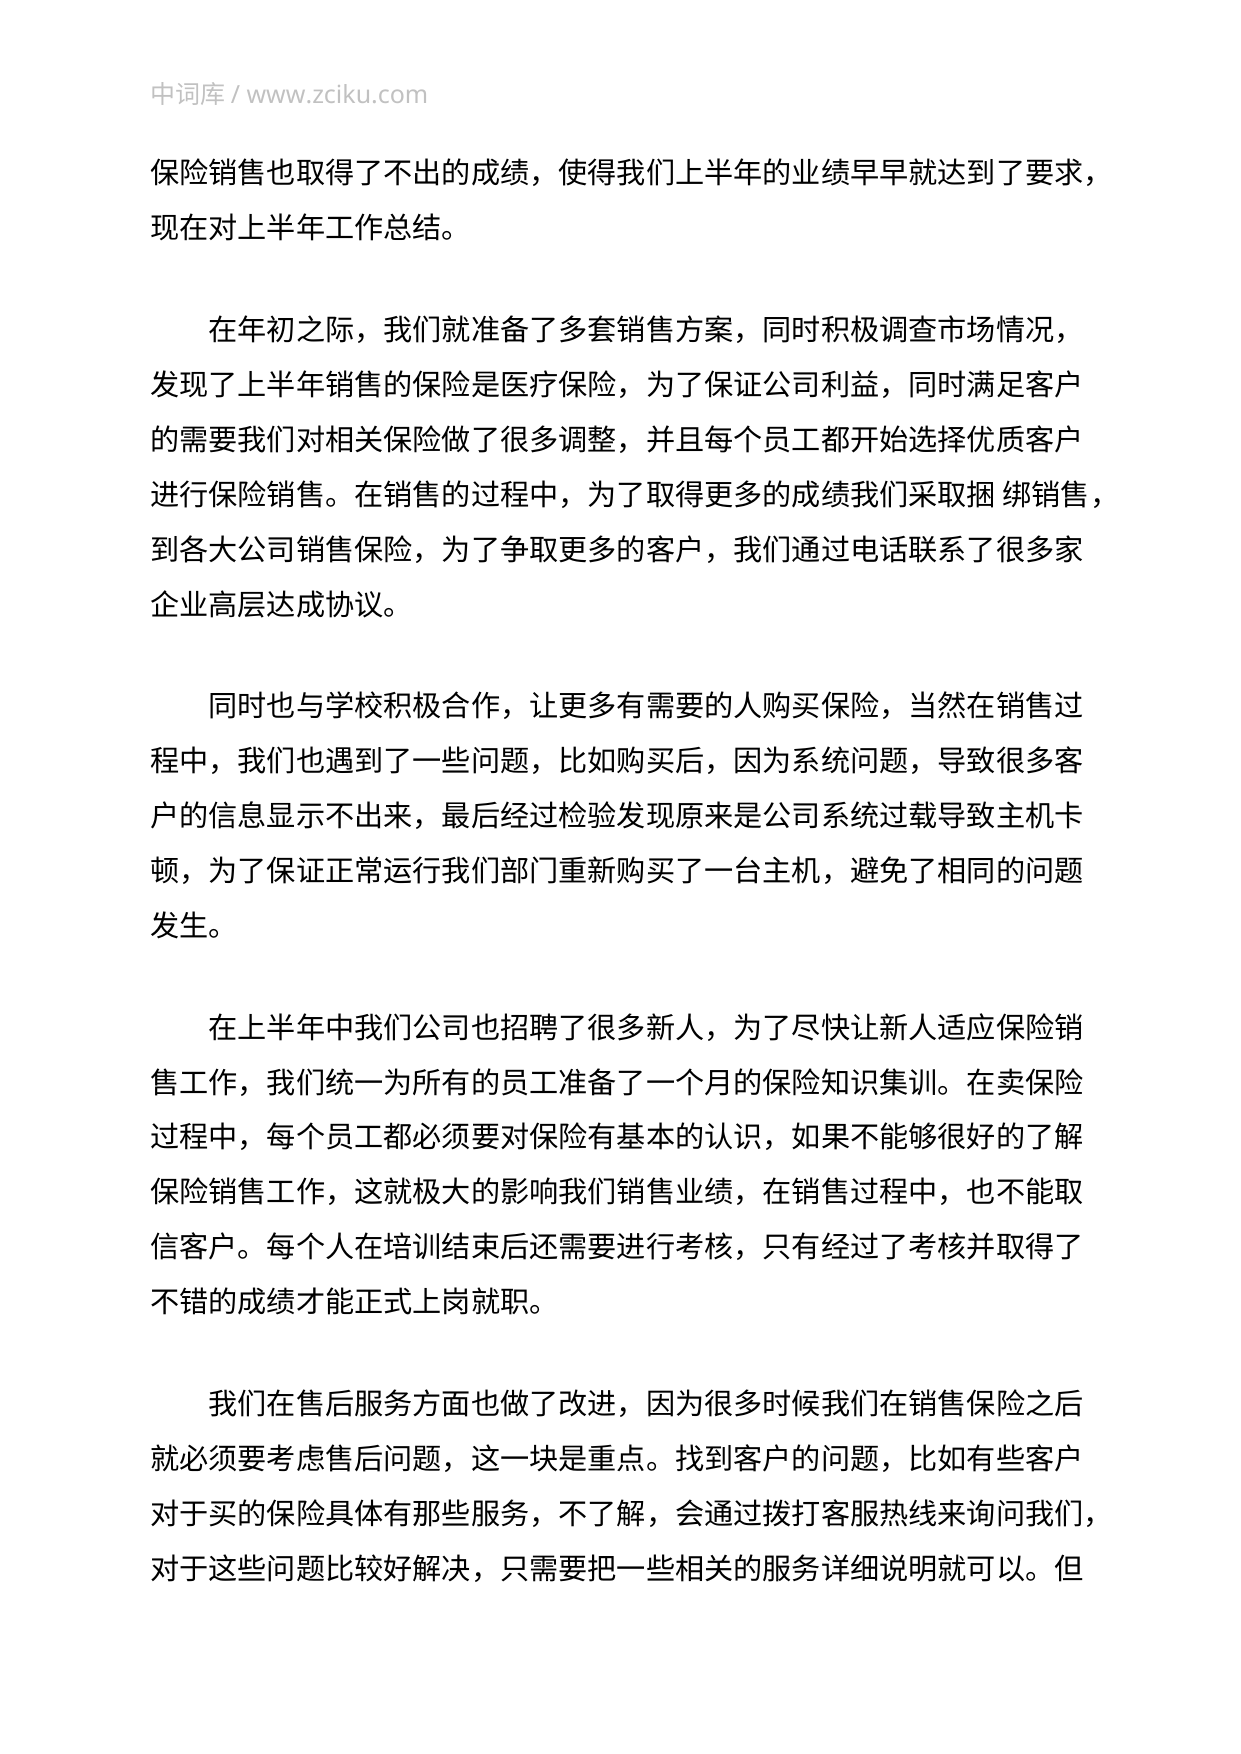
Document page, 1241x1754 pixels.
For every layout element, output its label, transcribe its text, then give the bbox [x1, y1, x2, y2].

text 在上半年中我们公司也招聘了很多新人，为了尽快让新人适应保险销售工作，我们统一为所有的员工准备了一个月的保险知识集训。在卖保险过程中，每个员工都必须要对保险有基本的认识，如果不能够很好的了解保险销售工作，这就极大的影响我们销售业绩，在销售过程中，也不能取信客户。每个人在培训结束后还需要进行考核，只有经过了考核并取得了不错的成绩才能正式上岗就职。 [150, 1004, 1090, 1321]
text 在年初之际，我们就准备了多套销售方案，同时积极调查市场情况，发现了上半年销售的保险是医疗保险，为了保证公司利益，同时满足客户的需要我们对相关保险做了很多调整，并且每个员工都开始选择优质客户进行保险销售。在销售的过程中，为了取得更多的成绩我们采取捆 绑销售，到各大公司销售保险，为了争取更多的客户，我们通过电话联系了很多家企业高层达成协议。 [150, 307, 1090, 623]
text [150, 1381, 1090, 1587]
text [150, 150, 1090, 247]
text 同时也与学校积极合作，让更多有需要的人购买保险，当然在销售过程中，我们也遇到了一些问题，比如购买后，因为系统问题，导致很多客户的信息显示不出来，最后经过检验发现原来是公司系统过载导致主机卡顿，为了保证正常运行我们部门重新购买了一台主机，避免了相同的问题发生。 [150, 683, 1090, 945]
